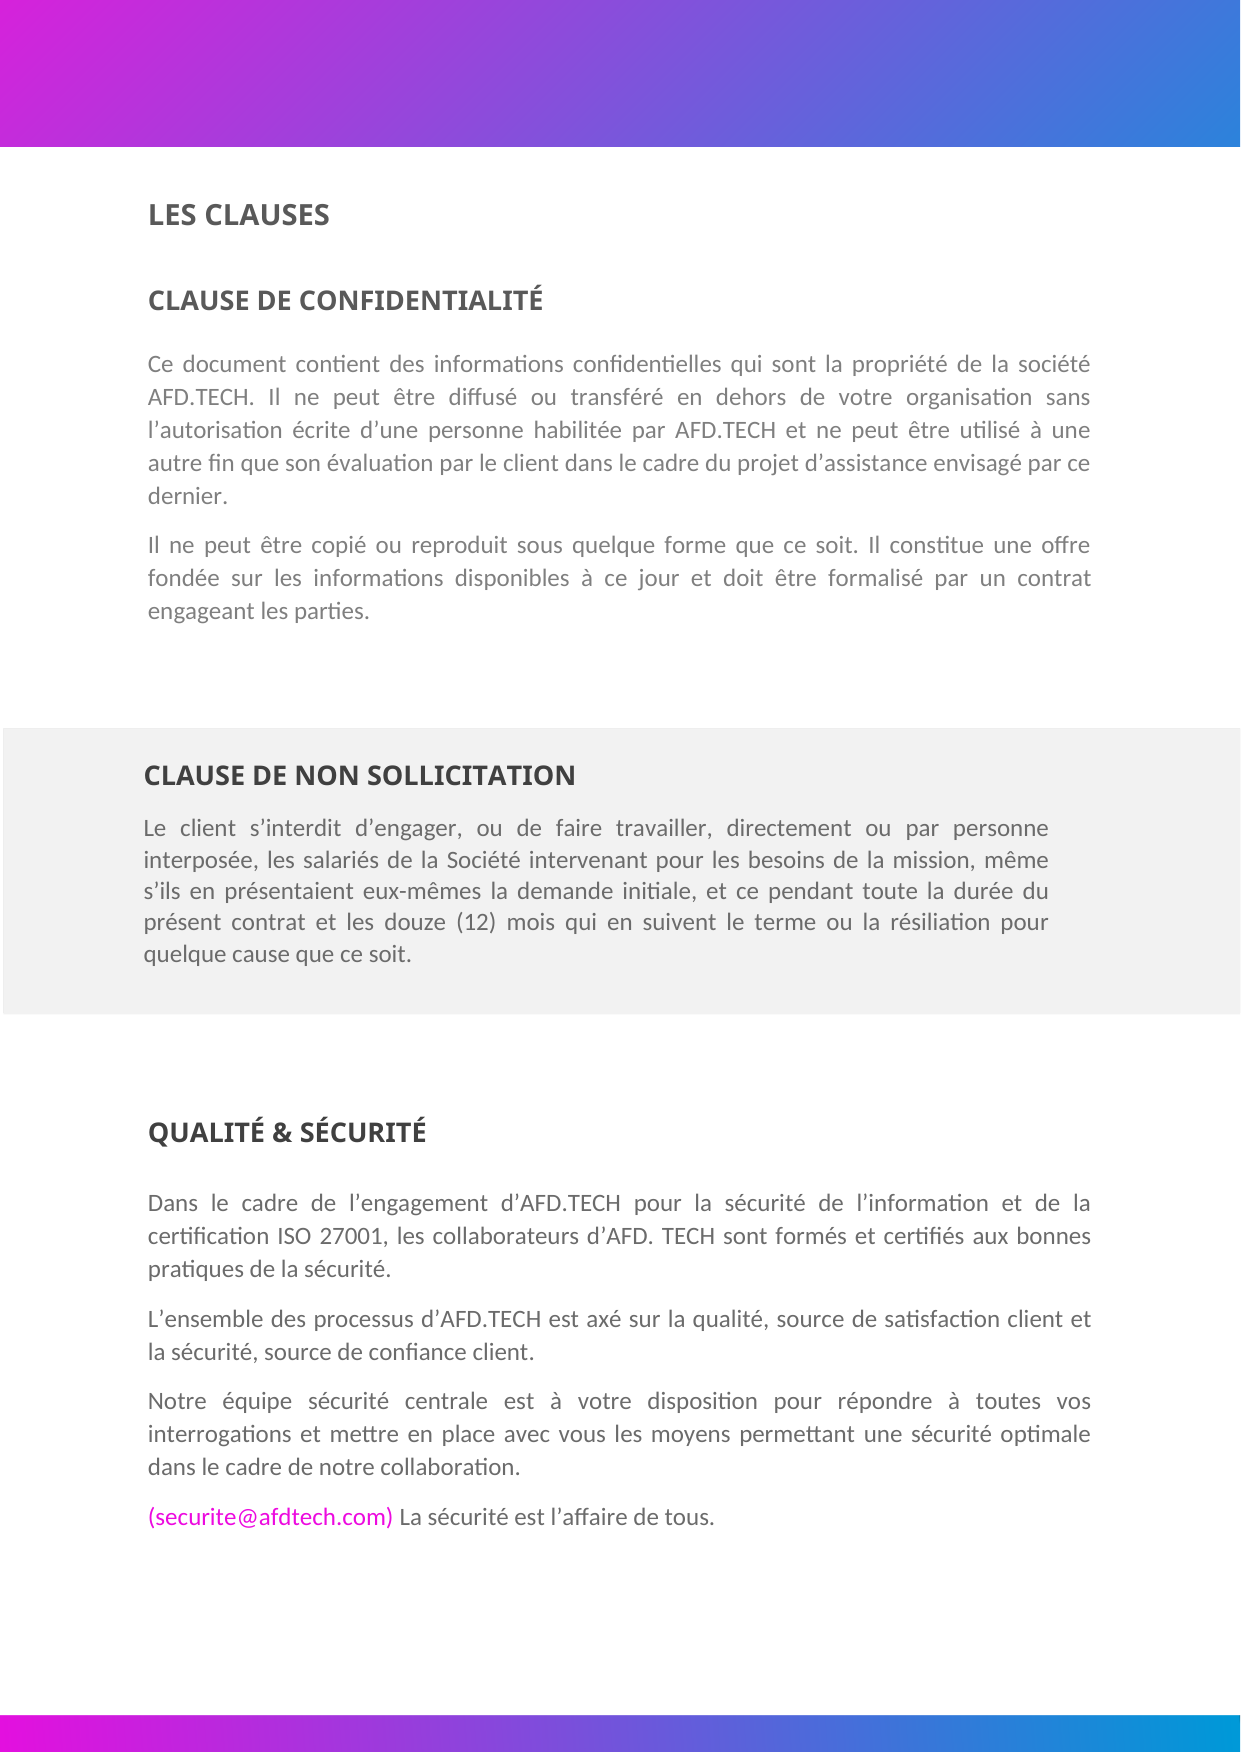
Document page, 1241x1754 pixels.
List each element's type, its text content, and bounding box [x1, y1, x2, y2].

text Il ne peut être copié ou reproduit sous quelque forme que ce soit. Il constitue une offre fondée sur les informations disponibles à ce jour et doit être formalisé par un contrat engageant les parties. [148, 530, 1093, 626]
subtitle QUALITÉ & SÉCURITÉ [148, 1114, 1093, 1151]
subtitle LES CLAUSES [148, 194, 1093, 234]
text (securite@afdtech.com) La sécurité est l’affaire de tous. [148, 1501, 1093, 1531]
picture [0, 1714, 1241, 1752]
text L’ensemble des processus d’AFD.TECH est axé sur la qualité, source de satisfaction client et la sécurité, source de confiance client. [148, 1303, 1093, 1366]
text Ce document contient des informations confidentielles qui sont la propriété de la société AFD.TECH. Il ne peut être diffusé ou transféré en dehors de votre organisation sans l’autorisation écrite d’une personne habilitée par AFD.TECH et ne peut être utilisé à une autre fin que son évaluation par le client dans le cadre du projet d’assistance envisagé par ce dernier. [148, 348, 1093, 511]
subtitle CLAUSE DE CONFIDENTIALITÉ [148, 281, 1093, 318]
text Notre équipe sécurité centrale est à votre disposition pour répondre à toutes vos interrogations et mettre en place avec vous les moyens permettant une sécurité optimale dans le cadre de notre collaboration. [148, 1386, 1093, 1482]
text Dans le cadre de l’engagement d’AFD.TECH pour la sécurité de l’information et de la certification ISO 27001, les collaborateurs d’AFD. TECH sont formés et certifiés aux bonnes pratiques de la sécurité. [148, 1188, 1093, 1284]
